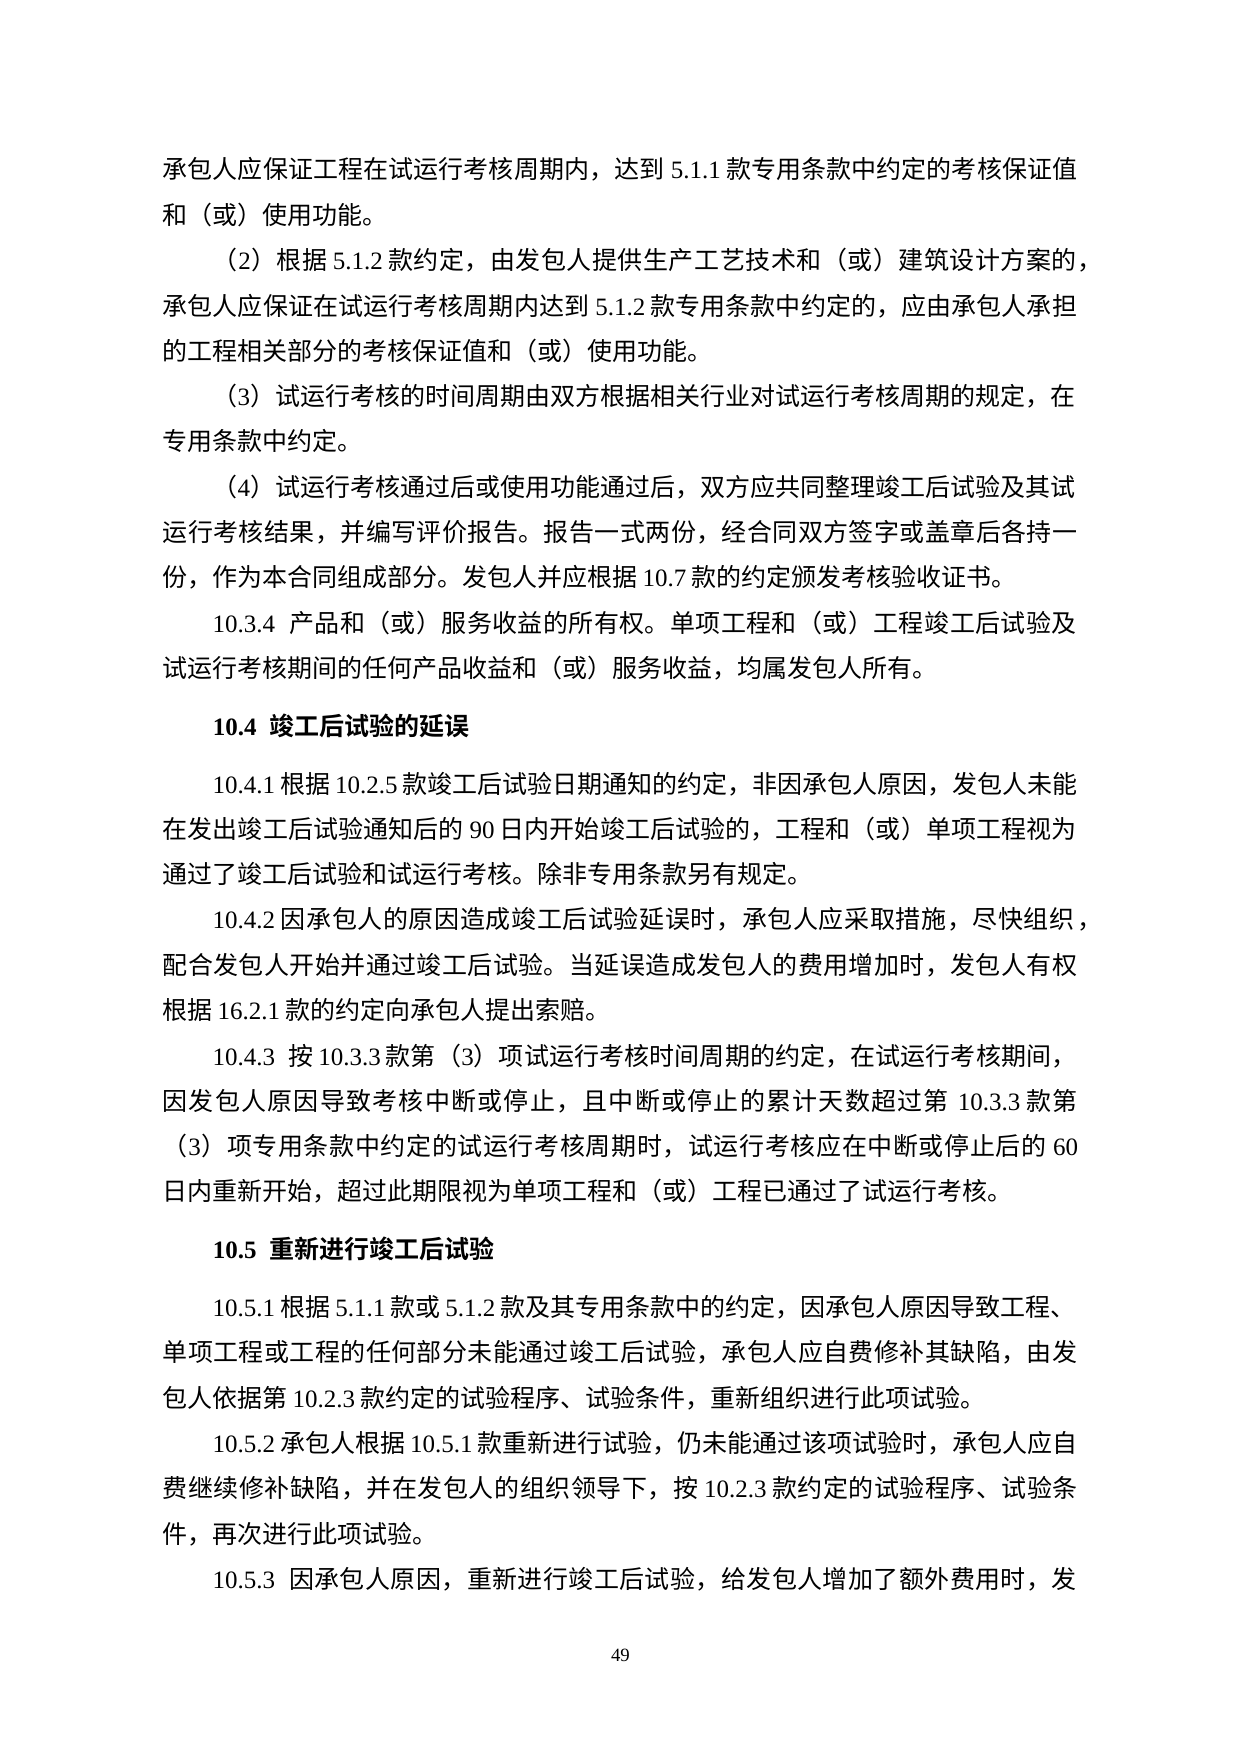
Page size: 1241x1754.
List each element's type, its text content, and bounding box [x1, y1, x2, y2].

text （4）试运行考核通过后或使用功能通过后，双方应共同整理竣工后试验及其试运行考核结果，并编写评价报告。报告一式两份，经合同双方签字或盖章后各持一份，作为本合同组成部分。发包人并应根据10.7款的约定颁发考核验收证书。 [162, 467, 1078, 594]
text 10.4.1根据10.2.5款竣工后试验日期通知的约定，非因承包人原因，发包人未能在发出竣工后试验通知后的90日内开始竣工后试验的，工程和（或）单项工程视为通过了竣工后试验和试运行考核。除非专用条款另有规定。 [162, 764, 1078, 891]
text 10.4 竣工后试验的延误 [162, 706, 1078, 742]
text 10.4.3 按10.3.3款第（3）项试运行考核时间周期的约定，在试运行考核期间，因发包人原因导致考核中断或停止，且中断或停止的累计天数超过第10.3.3款第（3）项专用条款中约定的试运行考核周期时，试运行考核应在中断或停止后的60日内重新开始，超过此期限视为单项工程和（或）工程已通过了试运行考核。 [162, 1036, 1078, 1208]
text 10.3.4 产品和（或）服务收益的所有权。单项工程和（或）工程竣工后试验及试运行考核期间的任何产品收益和（或）服务收益，均属发包人所有。 [162, 603, 1078, 685]
text （2）根据5.1.2款约定，由发包人提供生产工艺技术和（或）建筑设计方案的，承包人应保证在试运行考核周期内达到5.1.2款专用条款中约定的，应由承包人承担的工程相关部分的考核保证值和（或）使用功能。 [162, 241, 1078, 367]
text 10.5.1根据5.1.1款或5.1.2款及其专用条款中的约定，因承包人原因导致工程、单项工程或工程的任何部分未能通过竣工后试验，承包人应自费修补其缺陷，由发包人依据第10.2.3款约定的试验程序、试验条件，重新组织进行此项试验。 [162, 1287, 1078, 1414]
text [162, 150, 1078, 232]
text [162, 1559, 1078, 1596]
text 10.5 重新进行竣工后试验 [162, 1230, 1078, 1266]
text （3）试运行考核的时间周期由双方根据相关行业对试运行考核周期的规定，在专用条款中约定。 [162, 377, 1078, 458]
text 10.5.2承包人根据10.5.1款重新进行试验，仍未能通过该项试验时，承包人应自费继续修补缺陷，并在发包人的组织领导下，按10.2.3款约定的试验程序、试验条件，再次进行此项试验。 [162, 1423, 1078, 1550]
text 10.4.2因承包人的原因造成竣工后试验延误时，承包人应采取措施，尽快组织，配合发包人开始并通过竣工后试验。当延误造成发包人的费用增加时，发包人有权根据16.2.1款的约定向承包人提出索赔。 [162, 900, 1078, 1027]
